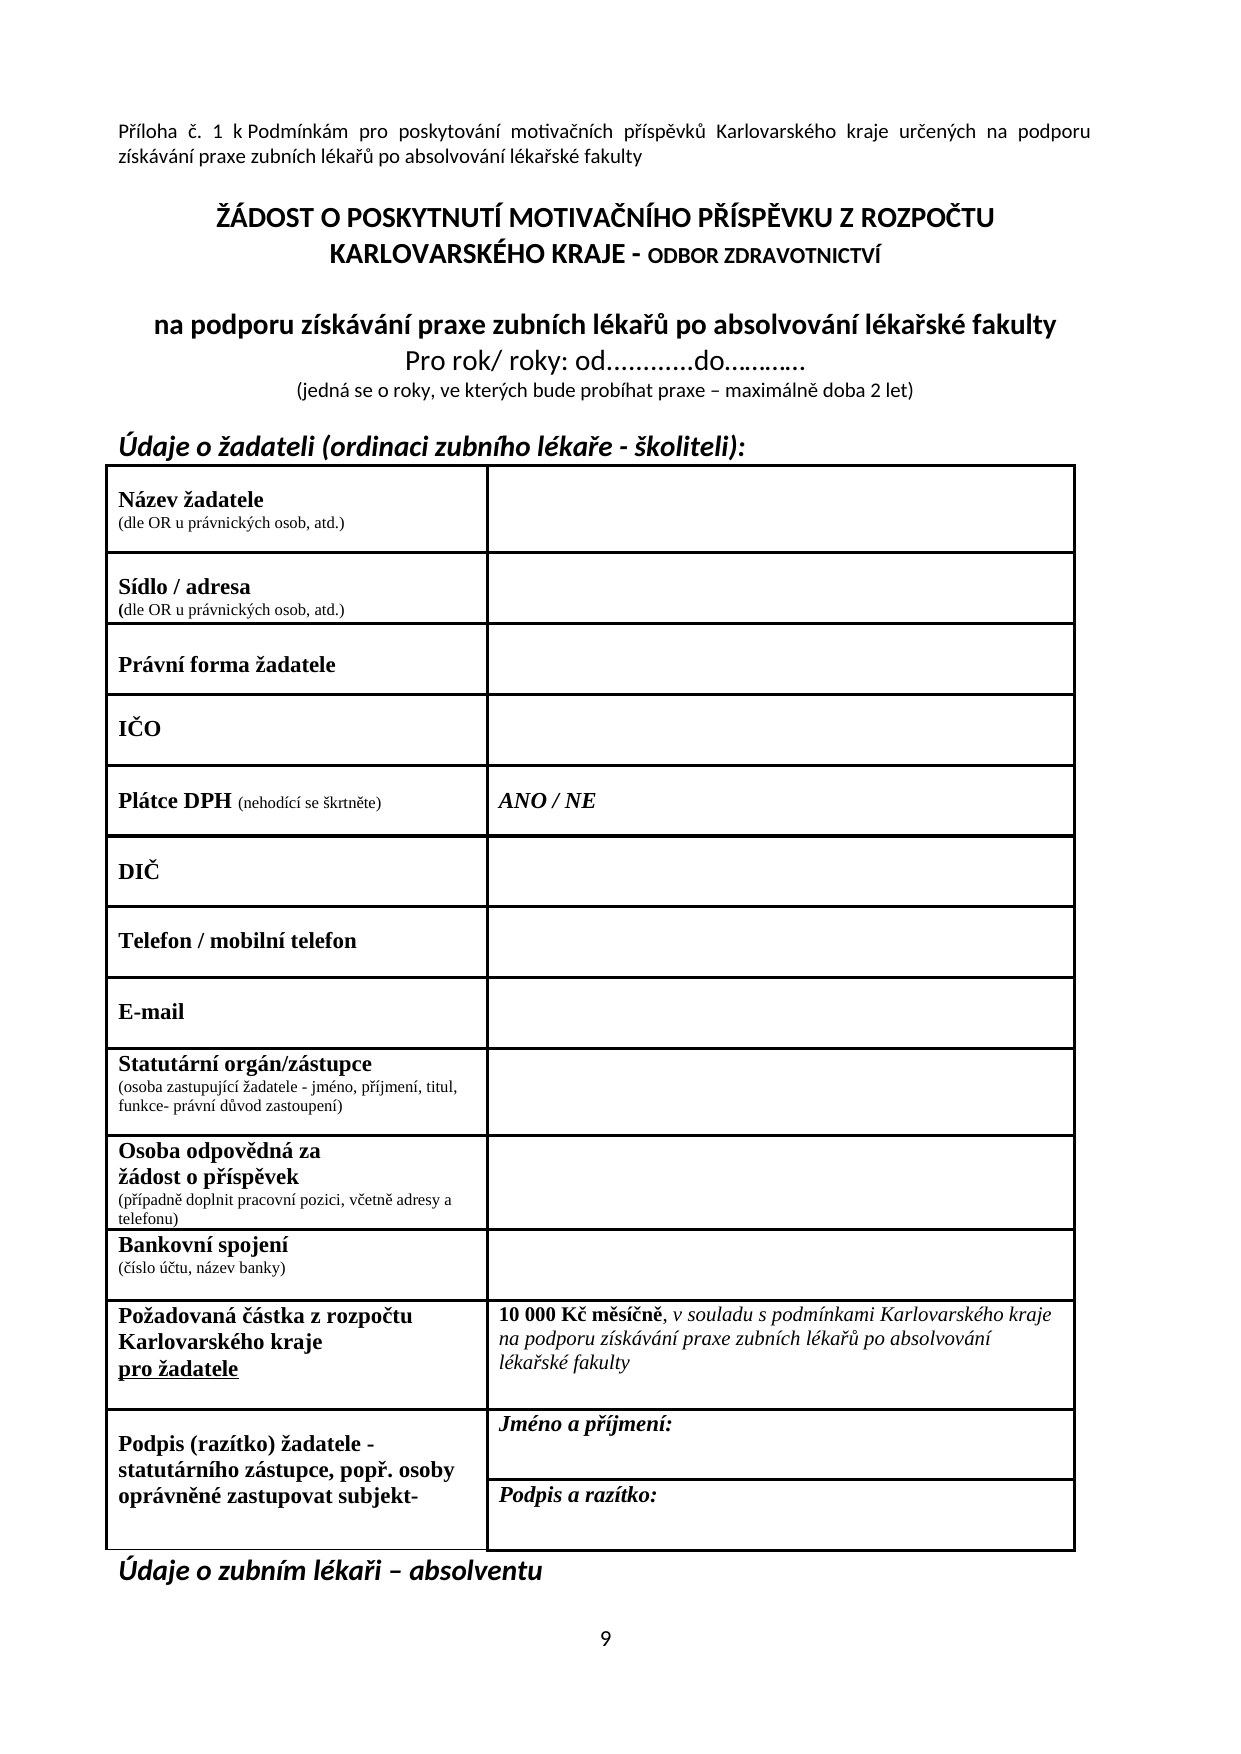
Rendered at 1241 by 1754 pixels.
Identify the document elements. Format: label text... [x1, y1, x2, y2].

table_cell Bankovní spojení (číslo účtu, název banky) [108, 1231, 486, 1299]
table_cell ANO / NE [489, 767, 1073, 834]
table_cell [489, 1137, 1073, 1228]
text Příloha č. 1 k Podmínkám pro poskytování motivačních příspěvků Karlovarského kraje určených na podporu získávání praxe zubních lékařů po absolvování lékařské fakulty [118, 118, 1092, 169]
table_cell [489, 1231, 1073, 1299]
table_cell Podpis a razítko: [489, 1481, 1073, 1549]
table_cell Právní forma žadatele [108, 625, 486, 693]
text Údaje o zubním lékaři – absolventu [118, 1552, 1092, 1588]
table_cell DIČ [108, 838, 486, 905]
table_cell Požadovaná částka z rozpočtu Karlovarského kraje pro žadatele [108, 1302, 486, 1407]
table_cell 10 000 Kč měsíčně, v souladu s podmínkami Karlovarského kraje na podporu získávání praxe zubních lékařů po absolvování lékařské fakulty [489, 1302, 1073, 1407]
table_cell Osoba odpovědná za žádost o příspěvek (případně doplnit pracovní pozici, včetně adresy a telefonu) [108, 1137, 486, 1228]
text ŽÁDOST O POSKYTNUTÍ MOTIVAČNÍHO PŘÍSPĚVKU Z ROZPOČTU KARLOVARSKÉHO KRAJE - ODBOR ZDRAVOTNICTVÍ [118, 199, 1092, 271]
text na podporu získávání praxe zubních lékařů po absolvování lékařské fakulty [118, 306, 1092, 342]
table_cell [489, 625, 1073, 693]
table_cell [489, 554, 1073, 622]
table_header Název žadatele (dle OR u právnických osob, atd.) [108, 467, 486, 551]
table_cell Jméno a příjmení: [489, 1411, 1073, 1478]
table_cell Plátce DPH (nehodící se škrtněte) [108, 767, 486, 834]
table_cell [489, 908, 1073, 976]
table_cell E-mail [108, 979, 486, 1047]
table_cell Sídlo / adresa (dle OR u právnických osob, atd.) [108, 554, 486, 622]
table_cell Telefon / mobilní telefon [108, 908, 486, 976]
table_cell [489, 696, 1073, 763]
text Údaje o žadateli (ordinaci zubního lékaře - školiteli): [118, 428, 1092, 464]
text Pro rok/ roky: od............do………… [118, 342, 1092, 378]
table_cell [489, 979, 1073, 1047]
table_cell [489, 838, 1073, 905]
table_cell Statutární orgán/zástupce (osoba zastupující žadatele - jméno, příjmení, titul, funkce- právní důvod zastoupení) [108, 1050, 486, 1134]
table_cell [489, 1050, 1073, 1134]
table_cell IČO [108, 696, 486, 763]
table_cell Podpis (razítko) žadatele - statutárního zástupce, popř. osoby oprávněné zastupovat subjekt- [108, 1411, 486, 1549]
text (jedná se o roky, ve kterých bude probíhat praxe – maximálně doba 2 let) [118, 378, 1092, 403]
table_header [489, 467, 1073, 551]
